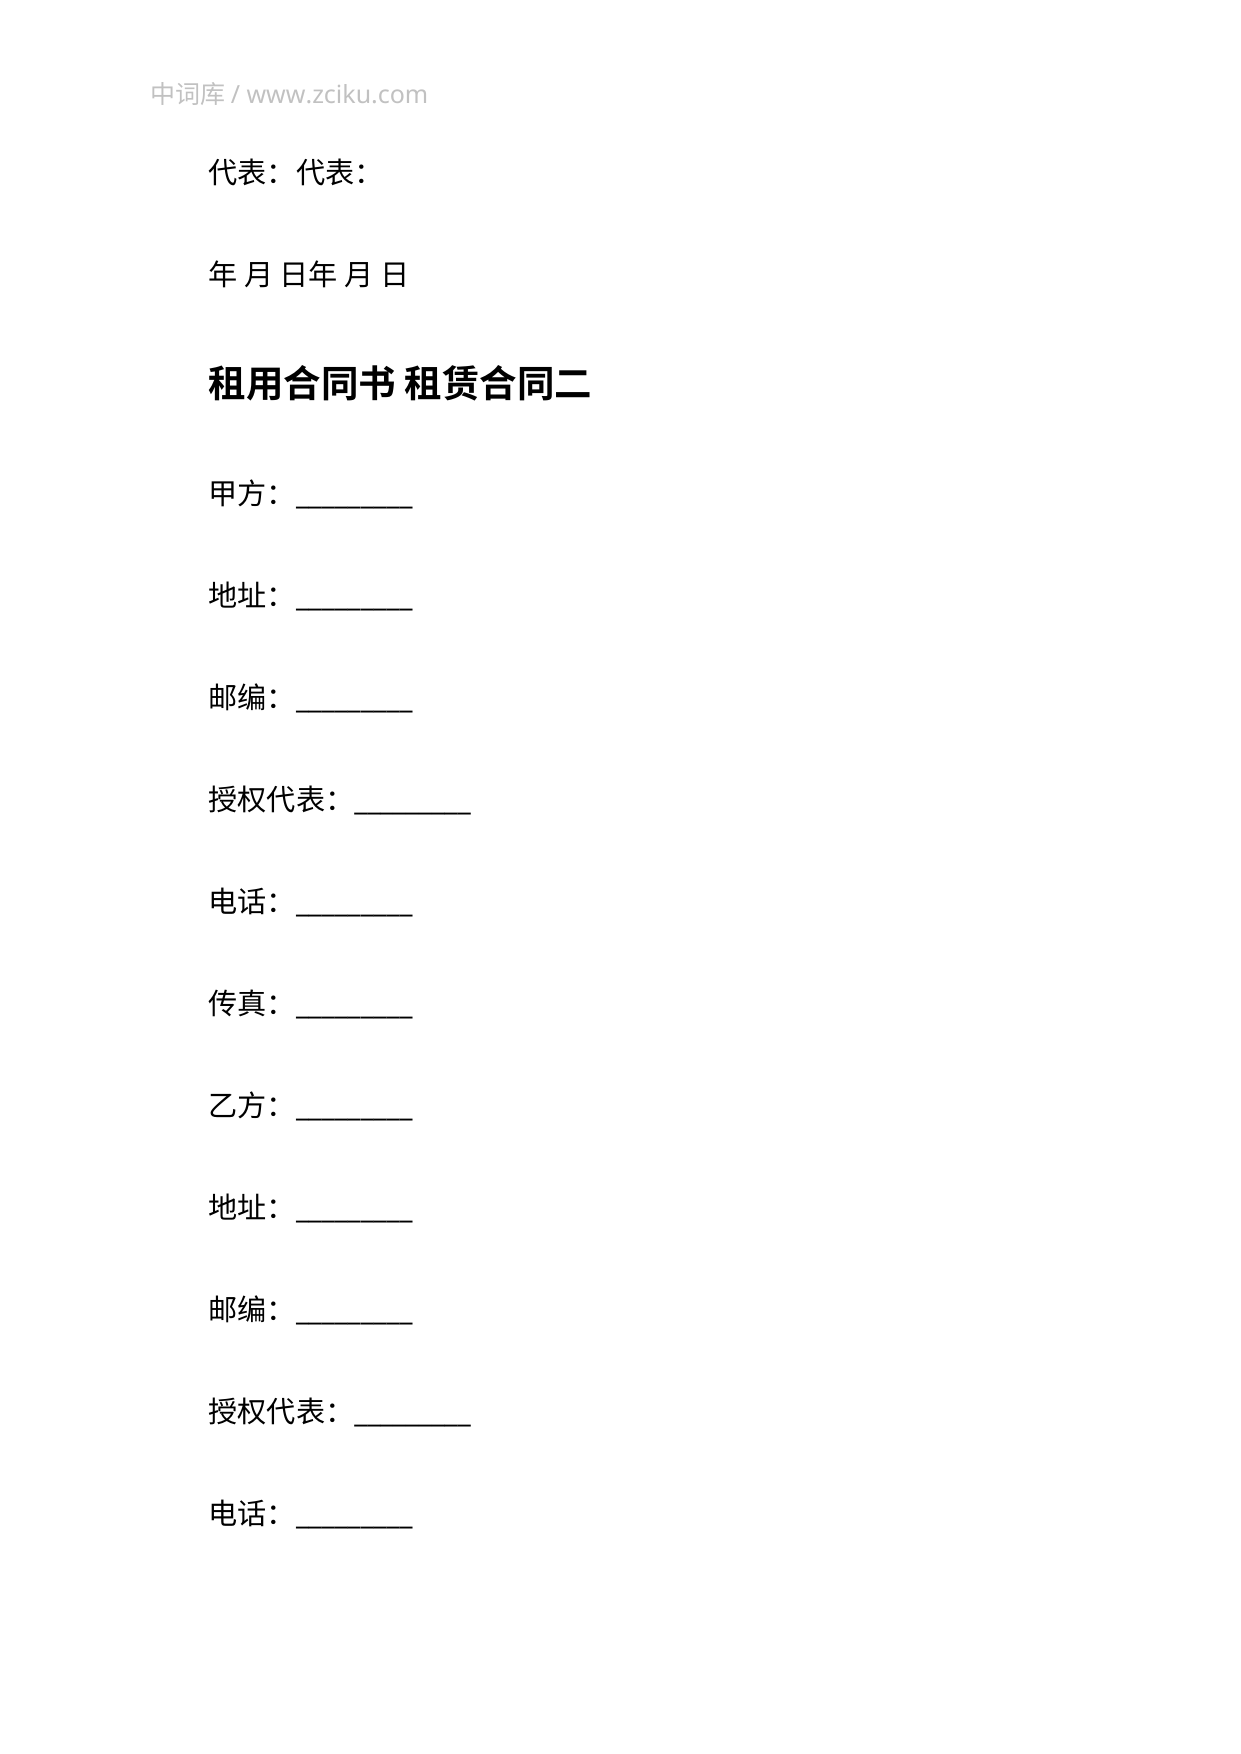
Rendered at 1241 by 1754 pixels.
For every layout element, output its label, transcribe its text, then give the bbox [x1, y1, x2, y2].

text 授权代表：_________ [150, 1389, 1090, 1431]
text 授权代表：_________ [150, 777, 1090, 819]
text 年 月 日年 月 日 [150, 252, 1090, 294]
text 租用合同书 租赁合同二 [150, 353, 1090, 408]
text 甲方：_________ [150, 471, 1090, 513]
text 邮编：_________ [150, 1287, 1090, 1329]
text 邮编：_________ [150, 675, 1090, 717]
text 乙方：_________ [150, 1083, 1090, 1125]
text 代表：代表： [150, 150, 1090, 192]
text 电话：_________ [150, 879, 1090, 921]
text 地址：_________ [150, 573, 1090, 615]
text 电话：_________ [150, 1491, 1090, 1533]
text 地址：_________ [150, 1185, 1090, 1227]
text 传真：_________ [150, 981, 1090, 1023]
